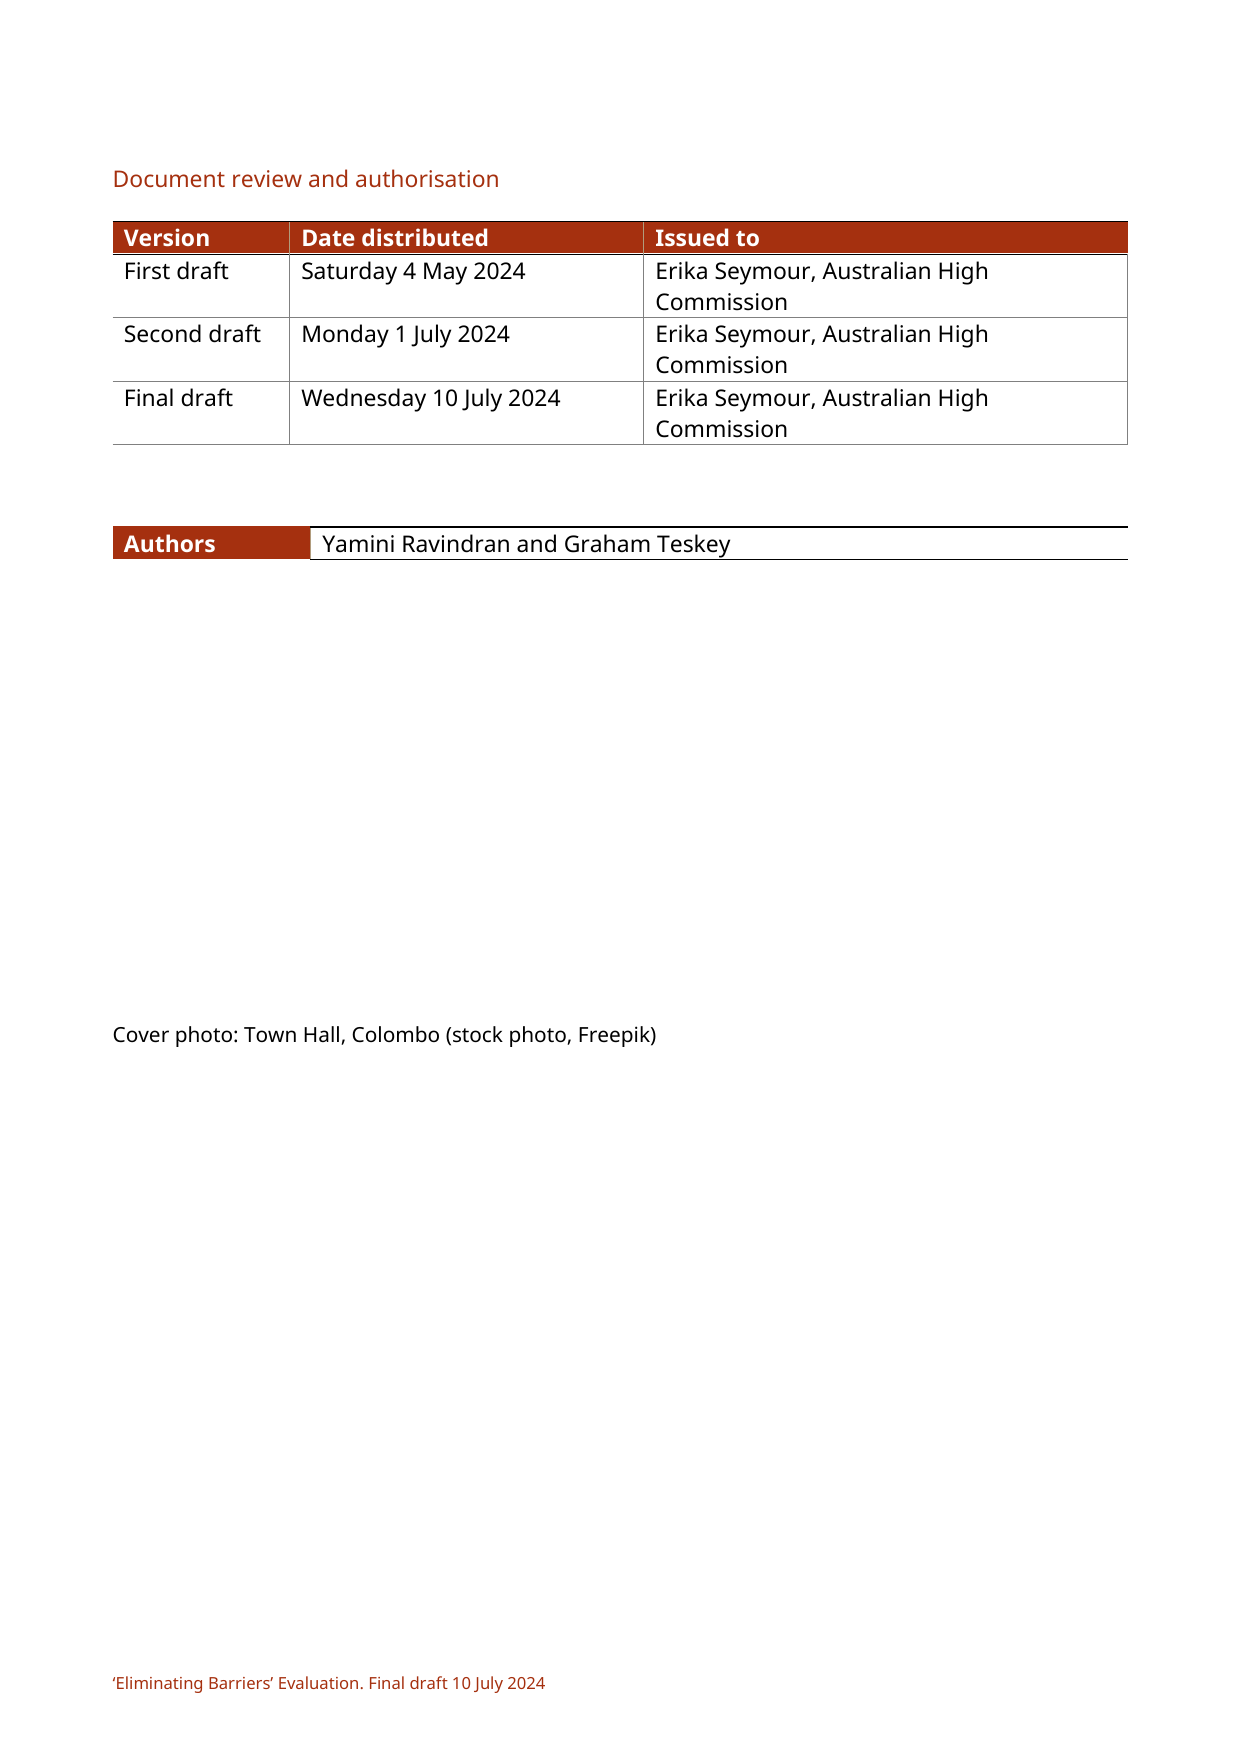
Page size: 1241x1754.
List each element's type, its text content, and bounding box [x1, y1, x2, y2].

table_cell Erika Seymour, Australian High Commission [644, 255, 1127, 317]
table_header Issued to [644, 222, 1128, 253]
table_header Version [113, 222, 289, 253]
table_cell Wednesday 10 July 2024 [290, 382, 643, 444]
table_header Authors [113, 526, 310, 559]
table_cell Second draft [113, 318, 289, 381]
table_cell Saturday 4 May 2024 [290, 255, 643, 317]
table_cell Erika Seymour, Australian High Commission [644, 318, 1127, 381]
text Cover photo: Town Hall, Colombo (stock photo, Freepik) [112, 1020, 1128, 1049]
table_cell First draft [113, 255, 289, 317]
subtitle Document review and authorisation [112, 162, 1128, 194]
table_cell Monday 1 July 2024 [290, 318, 643, 381]
table_header Date distributed [290, 222, 643, 253]
table_cell Erika Seymour, Australian High Commission [644, 382, 1127, 444]
table_header Yamini Ravindran and Graham Teskey [311, 528, 1128, 559]
table_cell Final draft [113, 382, 289, 444]
